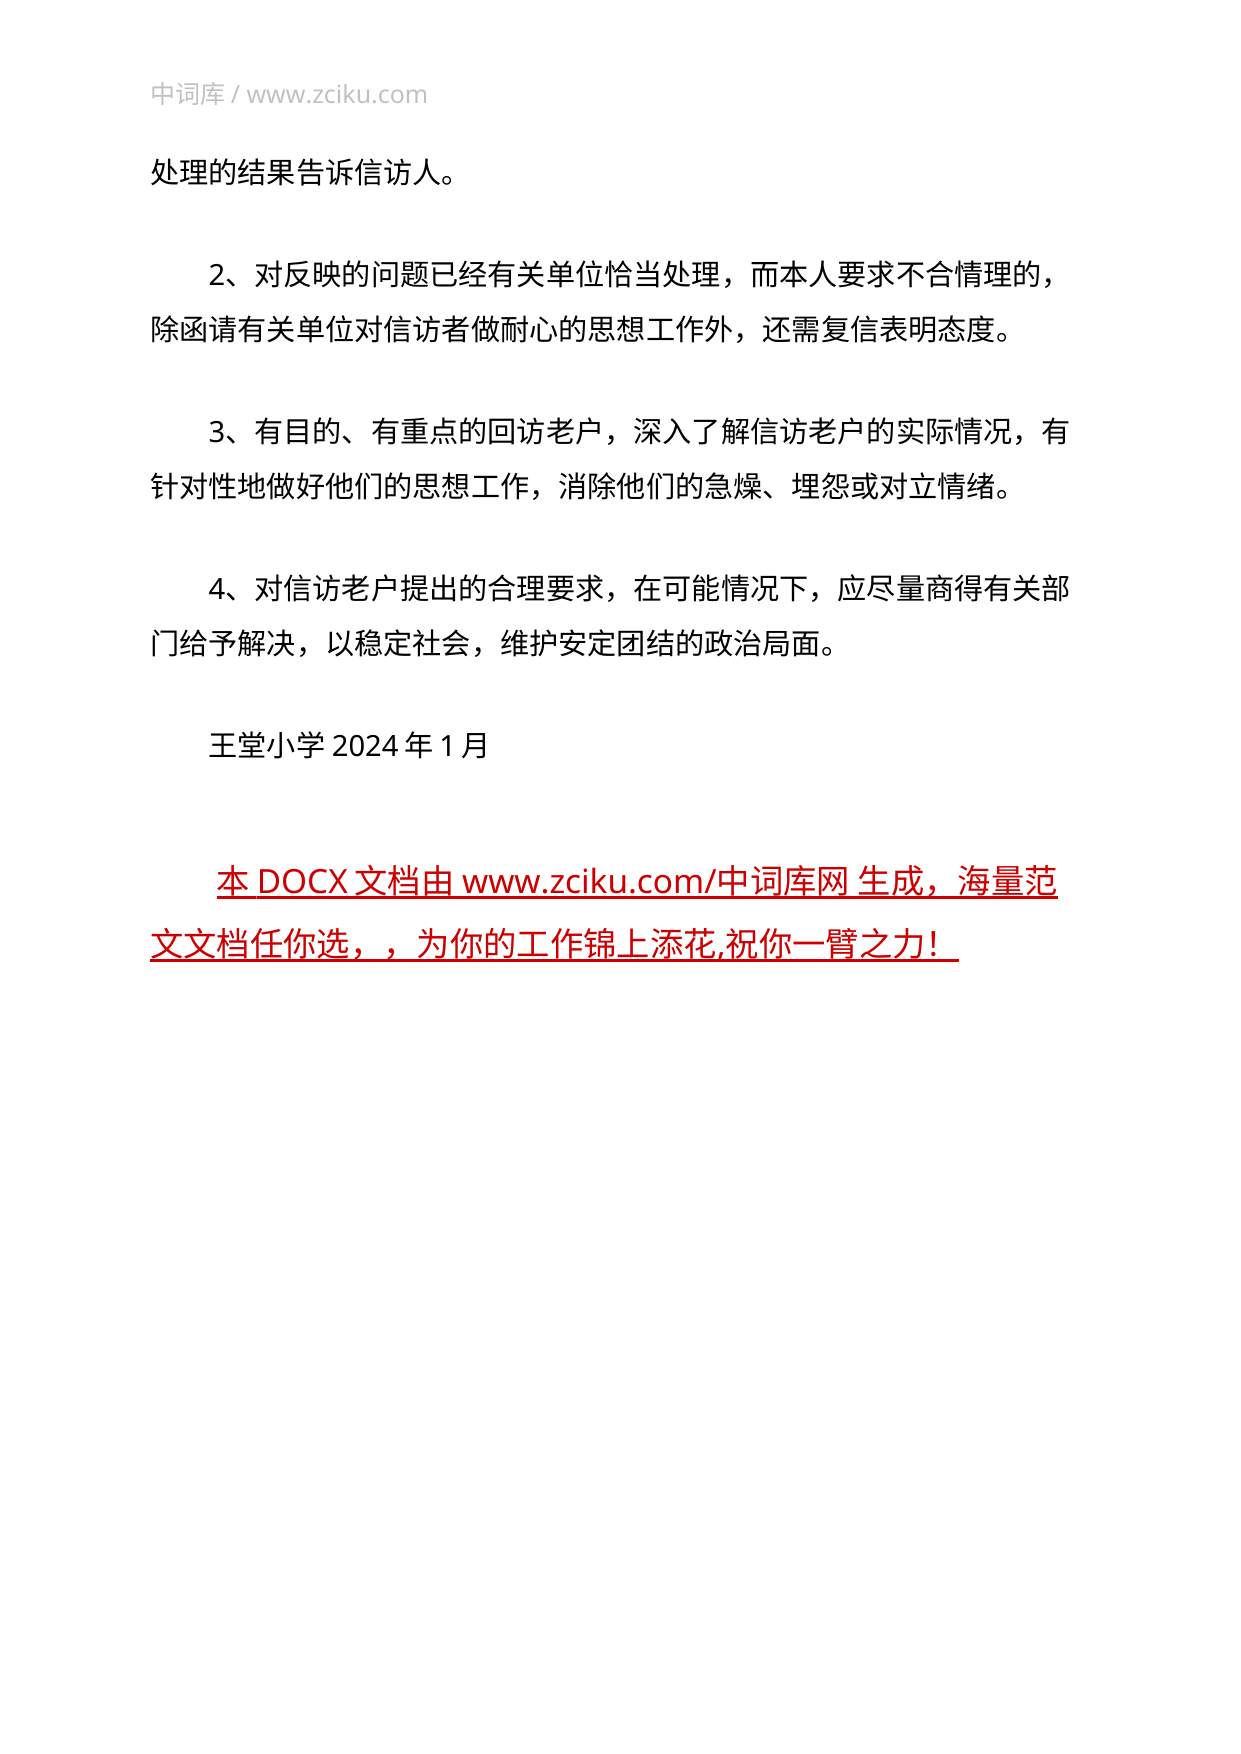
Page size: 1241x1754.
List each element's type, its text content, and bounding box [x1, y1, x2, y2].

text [150, 150, 1090, 192]
text 3、有目的、有重点的回访老户，深入了解信访老户的实际情况，有针对性地做好他们的思想工作，消除他们的急燥、埋怨或对立情绪。 [150, 408, 1090, 506]
text 4、对信访老户提出的合理要求，在可能情况下，应尽量商得有关部门给予解决，以稳定社会，维护安定团结的政治局面。 [150, 565, 1090, 663]
text 2、对反映的问题已经有关单位恰当处理，而本人要求不合情理的，除函请有关单位对信访者做耐心的思想工作外，还需复信表明态度。 [150, 252, 1090, 349]
text 本DOCX文档由 www.zciku.com/中词库网 生成，海量范文文档任你选，，为你的工作锦上添花,祝你一臂之力！ [150, 855, 1090, 967]
text 王堂小学 2024年1月 [150, 722, 1090, 764]
